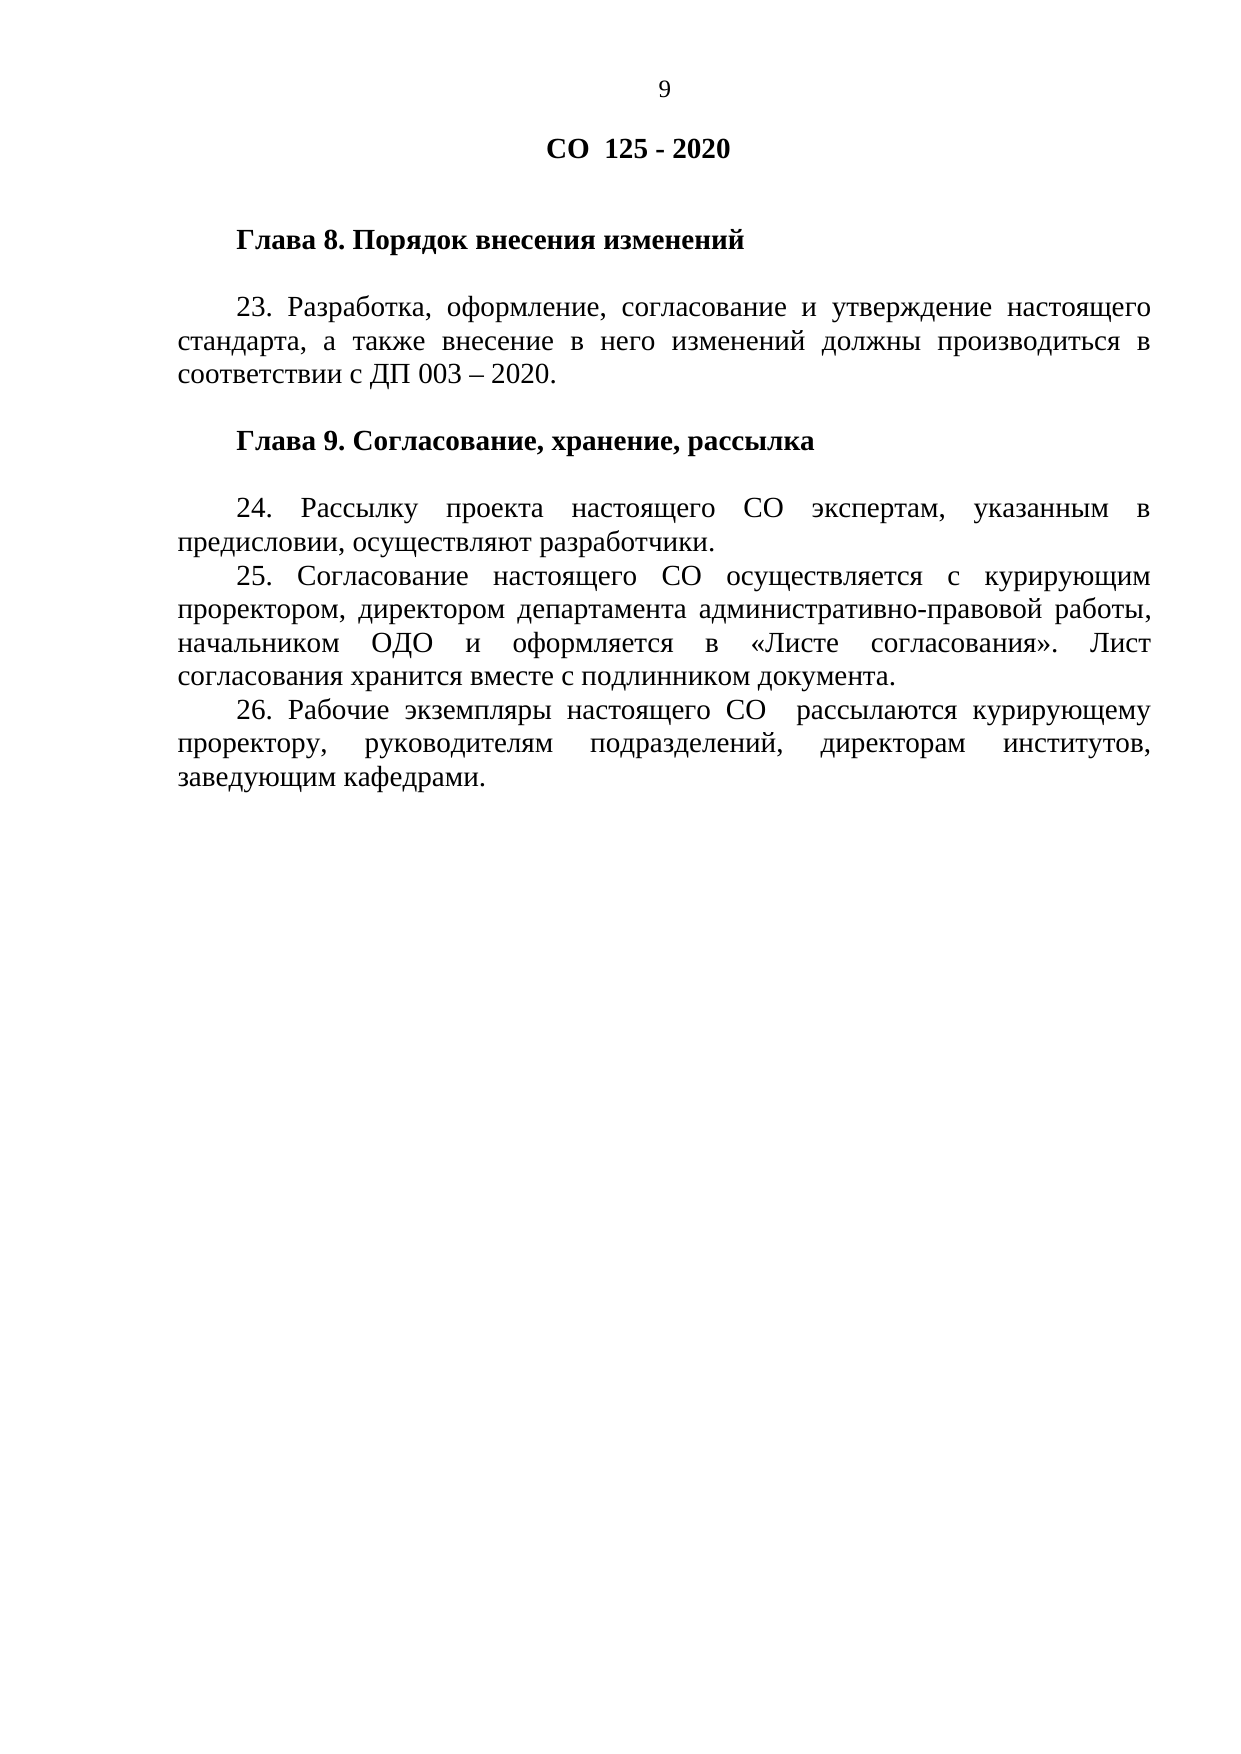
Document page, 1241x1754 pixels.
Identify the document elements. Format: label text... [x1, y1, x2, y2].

text Глава 9. Согласование, хранение, рассылка [177, 423, 1152, 457]
text 26. Рабочие экземпляры настоящего СО рассылаются курирующему проректору, руководителям подразделений, директорам институтов, заведующим кафедрами. [177, 692, 1152, 792]
text 24. Рассылку проекта настоящего CО экспертам, указанным в предисловии, осуществляют разработчики. [177, 491, 1152, 558]
text 25. Согласование настоящего СО осуществляется с курирующим проректором, директором департамента административно-правовой работы, начальником ОДО и оформляется в «Листе согласования». Лист согласования хранится вместе с подлинником документа. [177, 558, 1152, 692]
text 23. Разработка, оформление, согласование и утверждение настоящего стандарта, а также внесение в него изменений должны производиться в соответствии с ДП 003 – 2020. [177, 289, 1152, 390]
text Глава 8. Порядок внесения изменений [177, 222, 1152, 256]
